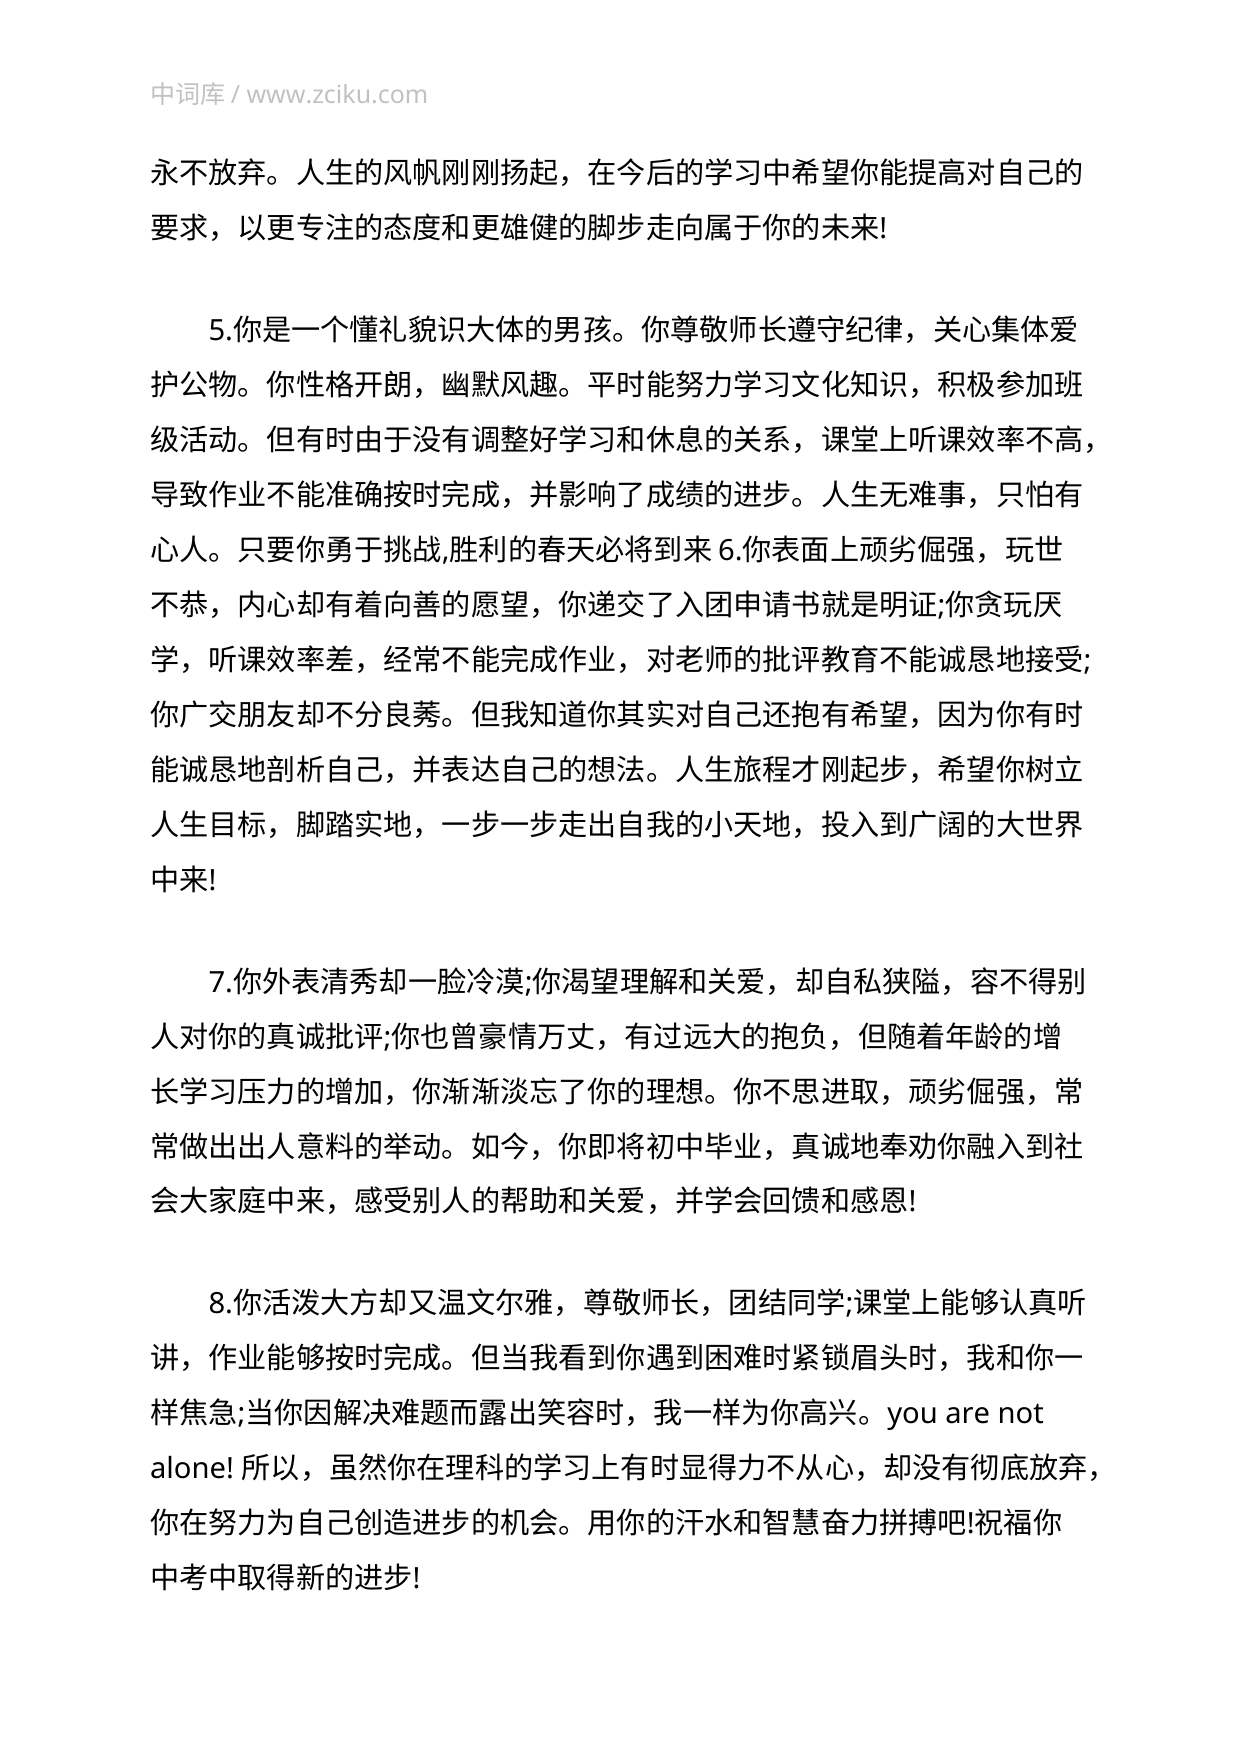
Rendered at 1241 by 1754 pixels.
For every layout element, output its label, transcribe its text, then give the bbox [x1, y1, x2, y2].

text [150, 150, 1090, 247]
text 8.你活泼大方却又温文尔雅，尊敬师长，团结同学;课堂上能够认真听讲，作业能够按时完成。但当我看到你遇到困难时紧锁眉头时，我和你一样焦急;当你因解决难题而露出笑容时，我一样为你高兴。you are not alone! 所以，虽然你在理科的学习上有时显得力不从心，却没有彻底放弃，你在努力为自己创造进步的机会。用你的汗水和智慧奋力拼搏吧!祝福你中考中取得新的进步! [150, 1280, 1090, 1597]
text 5.你是一个懂礼貌识大体的男孩。你尊敬师长遵守纪律，关心集体爱护公物。你性格开朗，幽默风趣。平时能努力学习文化知识，积极参加班级活动。但有时由于没有调整好学习和休息的关系，课堂上听课效率不高，导致作业不能准确按时完成，并影响了成绩的进步。人生无难事，只怕有心人。只要你勇于挑战,胜利的春天必将到来6.你表面上顽劣倔强，玩世不恭，内心却有着向善的愿望，你递交了入团申请书就是明证;你贪玩厌学，听课效率差，经常不能完成作业，对老师的批评教育不能诚恳地接受;你广交朋友却不分良莠。但我知道你其实对自己还抱有希望，因为你有时能诚恳地剖析自己，并表达自己的想法。人生旅程才刚起步，希望你树立人生目标，脚踏实地，一步一步走出自我的小天地，投入到广阔的大世界中来! [150, 307, 1090, 899]
text 7.你外表清秀却一脸冷漠;你渴望理解和关爱，却自私狭隘，容不得别人对你的真诚批评;你也曾豪情万丈，有过远大的抱负，但随着年龄的增长学习压力的增加，你渐渐淡忘了你的理想。你不思进取，顽劣倔强，常常做出出人意料的举动。如今，你即将初中毕业，真诚地奉劝你融入到社会大家庭中来，感受别人的帮助和关爱，并学会回馈和感恩! [150, 958, 1090, 1220]
